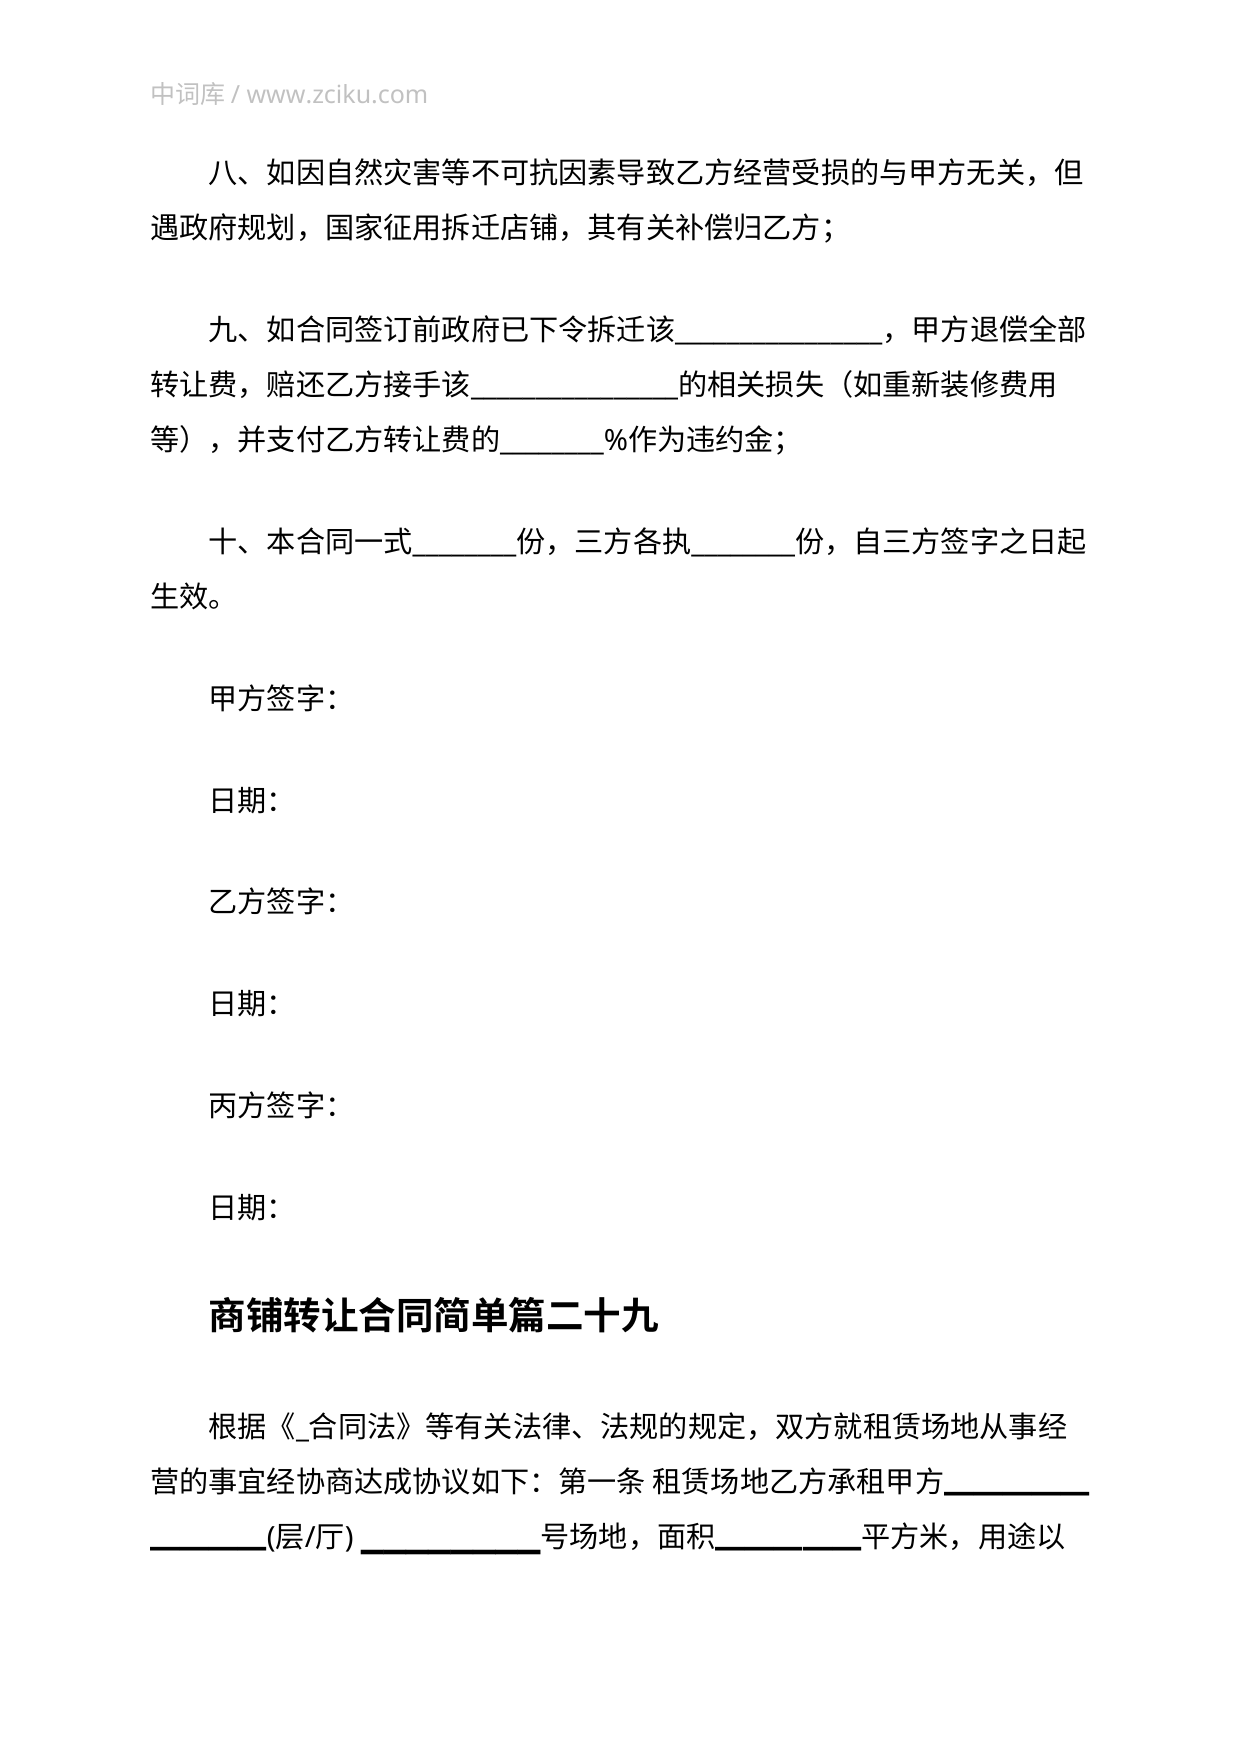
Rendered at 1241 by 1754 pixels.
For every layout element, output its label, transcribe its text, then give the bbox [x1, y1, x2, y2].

text 日期： [150, 1184, 1090, 1227]
text 丙方签字： [150, 1082, 1090, 1125]
text 八、如因自然灾害等不可抗因素导致乙方经营受损的与甲方无关，但遇政府规划，国家征用拆迁店铺，其有关补偿归乙方； [150, 150, 1090, 247]
text 十、本合同一式________份，三方各执________份，自三方签字之日起生效。 [150, 519, 1090, 616]
text 商铺转让合同简单篇二十九 [150, 1286, 1090, 1340]
text 日期： [150, 981, 1090, 1023]
text 乙方签字： [150, 879, 1090, 921]
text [150, 1403, 1090, 1556]
text 日期： [150, 777, 1090, 819]
text 九、如合同签订前政府已下令拆迁该________________，甲方退偿全部转让费，赔还乙方接手该________________的相关损失（如重新装修费用等），并支付乙方转让费的________%作为违约金； [150, 307, 1090, 459]
text 甲方签字： [150, 675, 1090, 718]
